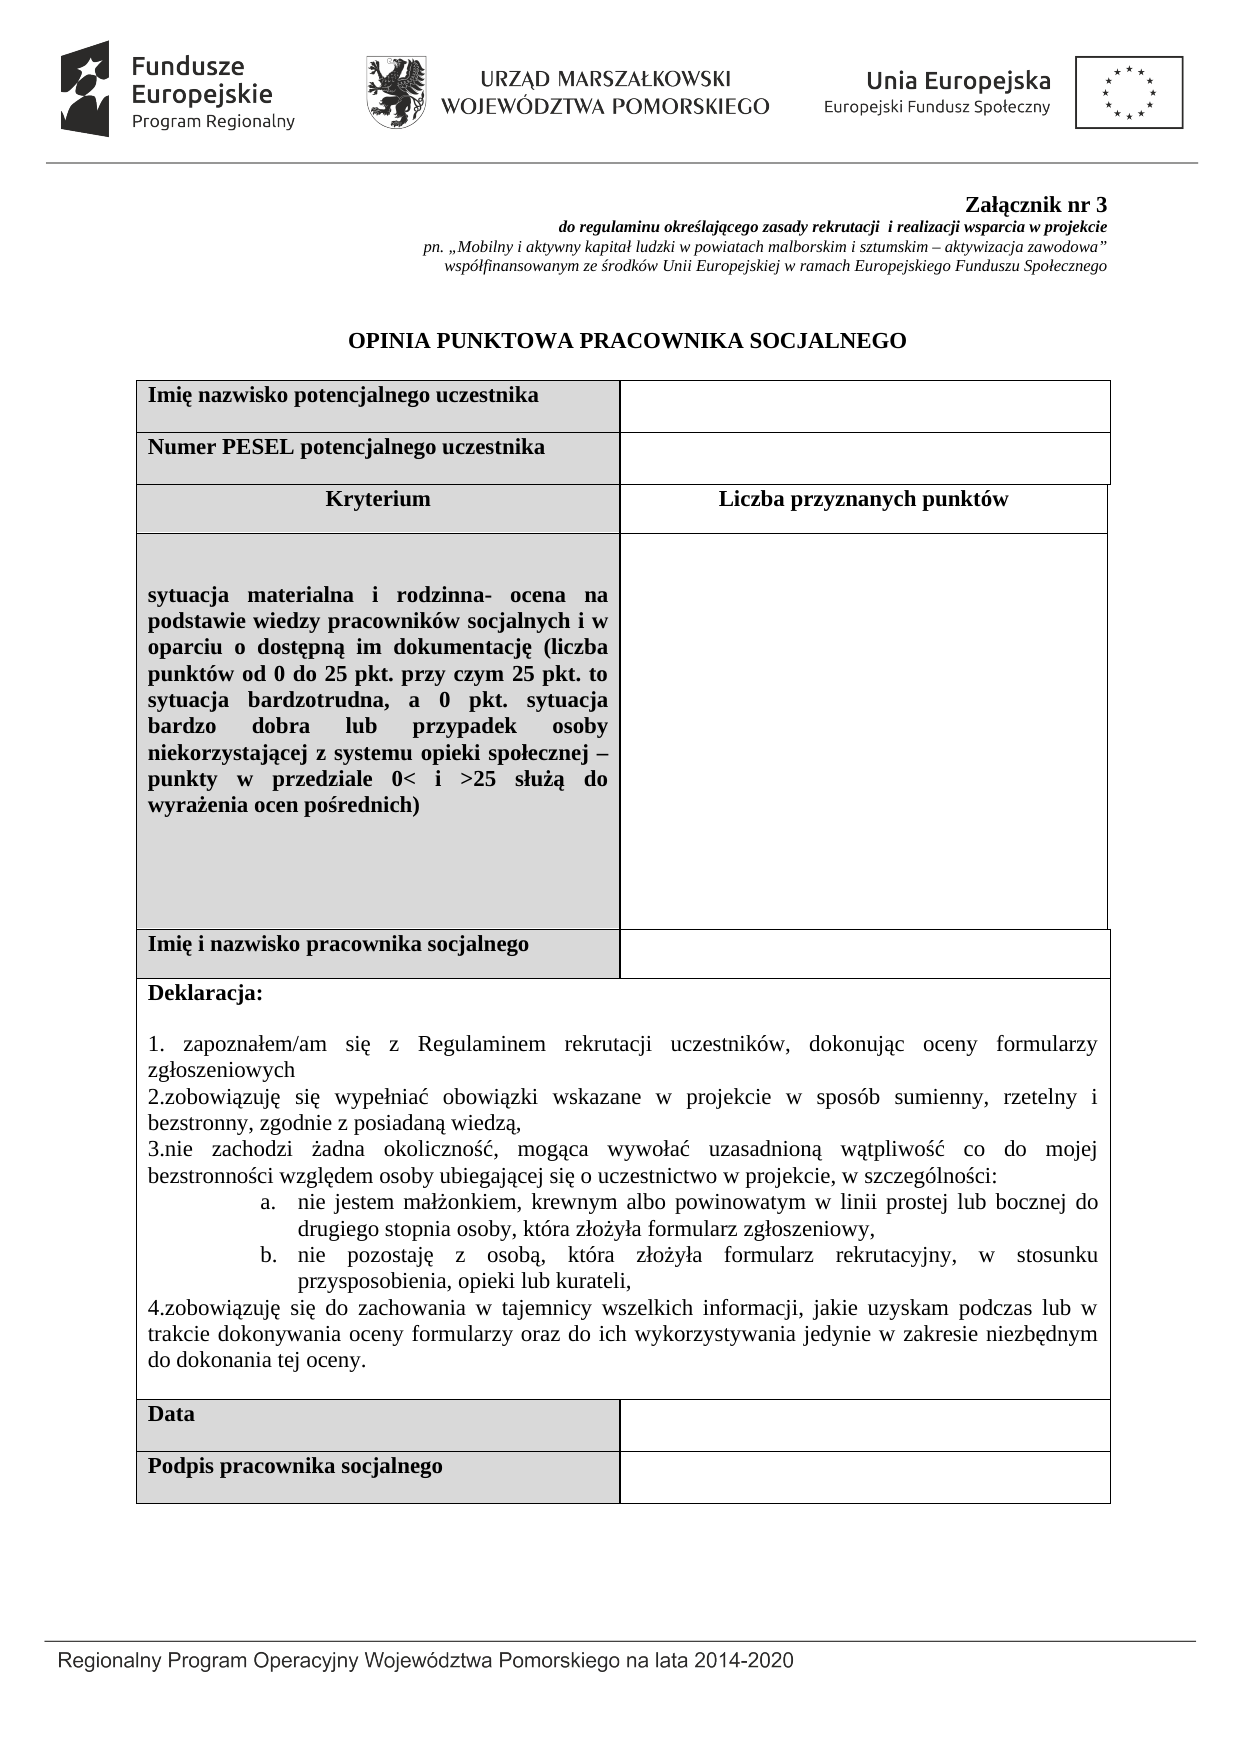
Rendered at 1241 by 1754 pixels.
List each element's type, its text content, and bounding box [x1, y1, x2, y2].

table_cell [621, 1400, 1110, 1451]
table_cell sytuacja materialna i rodzinna- ocena na podstawie wiedzy pracowników socjalnych i w oparciu o dostępną im dokumentację (liczba punktów od 0 do 25 pkt. przy czym 25 pkt. to sytuacja bardzotrudna, a 0 pkt. sytuacja bardzo dobra lub przypadek osoby niekorzystającej z systemu opieki społecznej – punkty w przedziale 0< i >25 służą do wyrażenia ocen pośrednich) [137, 534, 619, 928]
table_cell Data [137, 1400, 619, 1451]
table_header [621, 381, 1110, 432]
table_cell Kryterium [137, 485, 619, 532]
text do regulaminu określającego zasady rekrutacji i realizacji wsparcia w projekcie [148, 217, 1107, 236]
text pn. „Mobilny i aktywny kapitał ludzki w powiatach malborskim i sztumskim – aktywizacja zawodowa” [148, 236, 1107, 256]
table_cell Imię i nazwisko pracownika socjalnego [137, 930, 619, 978]
table_cell Deklaracja: 1. zapoznałem/am się z Regulaminem rekrutacji uczestników, dokonując oceny formularzy zgłoszeniowych 2.zobowiązuję się wypełniać obowiązki wskazane w projekcie w sposób sumienny, rzetelny i bezstronny, zgodnie z posiadaną wiedzą, 3.nie zachodzi żadna okoliczność, mogąca wywołać uzasadnioną wątpliwość co do mojej bezstronności względem osoby ubiegającej się o uczestnictwo w projekcie, w szczególności: nie jestem małżonkiem, krewnym albo powinowatym w linii prostej lub bocznej do drugiego stopnia osoby, która złożyła formularz zgłoszeniowy, nie pozostaję z osobą, która złożyła formularz rekrutacyjny, w stosunku przysposobienia, opieki lub kurateli, 4.zobowiązuję się do zachowania w tajemnicy wszelkich informacji, jakie uzyskam podczas lub w trakcie dokonywania oceny formularzy oraz do ich wykorzystywania jedynie w zakresie niezbędnym do dokonania tej oceny. [137, 979, 1110, 1399]
table_cell Podpis pracownika socjalnego [137, 1452, 619, 1503]
table_cell [621, 534, 1107, 928]
text Załącznik nr 3 [148, 191, 1107, 217]
text OPINIA PUNKTOWA PRACOWNIKA SOCJALNEGO [148, 327, 1107, 354]
picture [44, 1640, 1197, 1672]
table_cell Numer PESEL potencjalnego uczestnika [137, 433, 619, 484]
table_header Imię nazwisko potencjalnego uczestnika [137, 381, 619, 432]
picture [45, 40, 1199, 164]
text współfinansowanym ze środków Unii Europejskiej w ramach Europejskiego Funduszu Społecznego [148, 256, 1107, 275]
table_cell [621, 1452, 1110, 1503]
table_cell [621, 930, 1110, 978]
table_cell [621, 433, 1110, 484]
table_cell Liczba przyznanych punktów [621, 485, 1107, 532]
